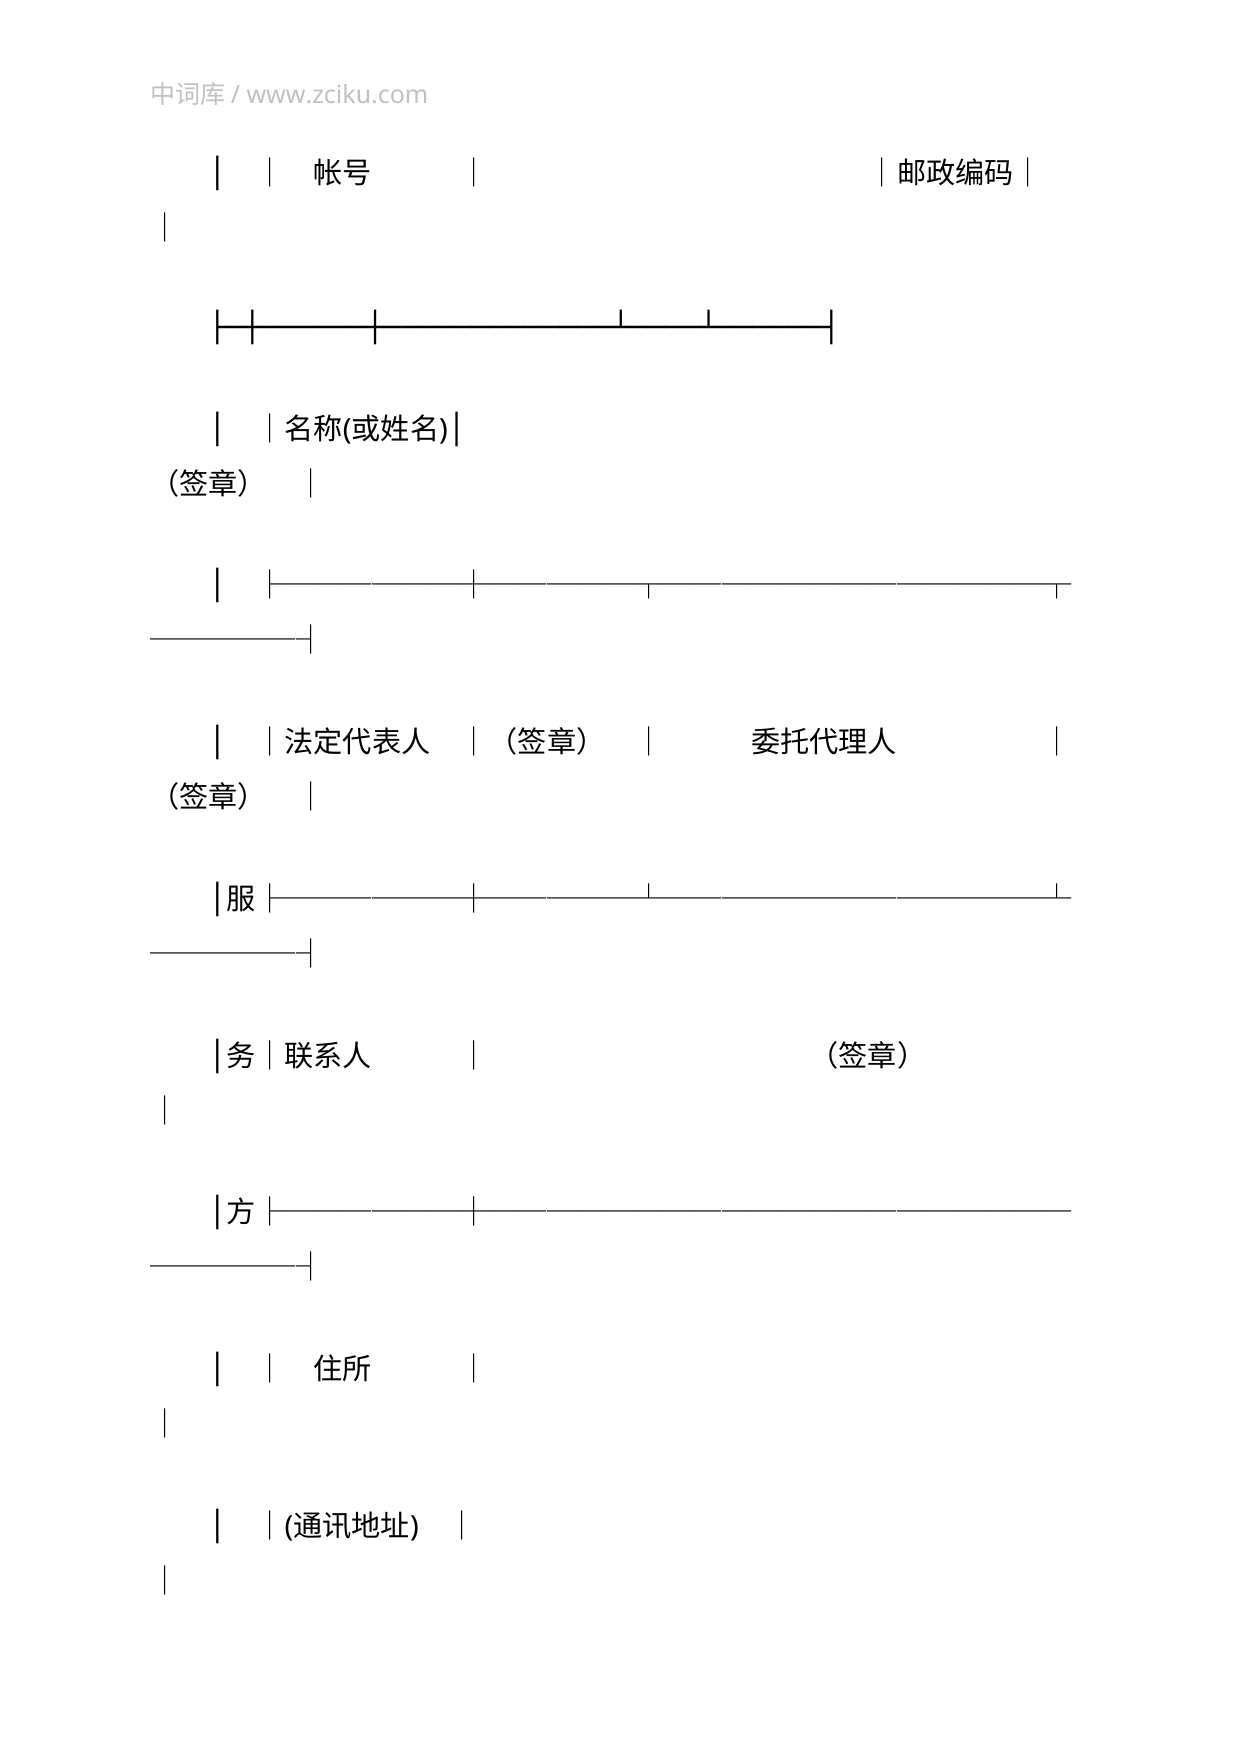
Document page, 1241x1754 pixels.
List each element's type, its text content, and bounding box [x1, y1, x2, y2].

text │ │名称(或姓名)│ （签章） │ [150, 405, 1090, 502]
text │ │ 住所 │ │ [150, 1346, 1090, 1443]
text │ ├──────┼─────┬─────────────┬─────┤ [150, 562, 1090, 659]
text │方├──────┼─────────────────────────┤ [150, 1189, 1090, 1286]
text ├─┼──────┼─────────────┴────┴──────┤ [150, 307, 1090, 346]
text │ │ 帐号 │ │邮政编码│ │ [150, 150, 1090, 247]
text │务│联系人 │ （签章） │ [150, 1032, 1090, 1129]
text │ │(通讯地址) │ │ [150, 1503, 1090, 1600]
text │ │法定代表人 │（签章） │ 委托代理人 │（签章） │ [150, 719, 1090, 816]
text │服├──────┼─────┴─────────────┴─────┤ [150, 876, 1090, 973]
